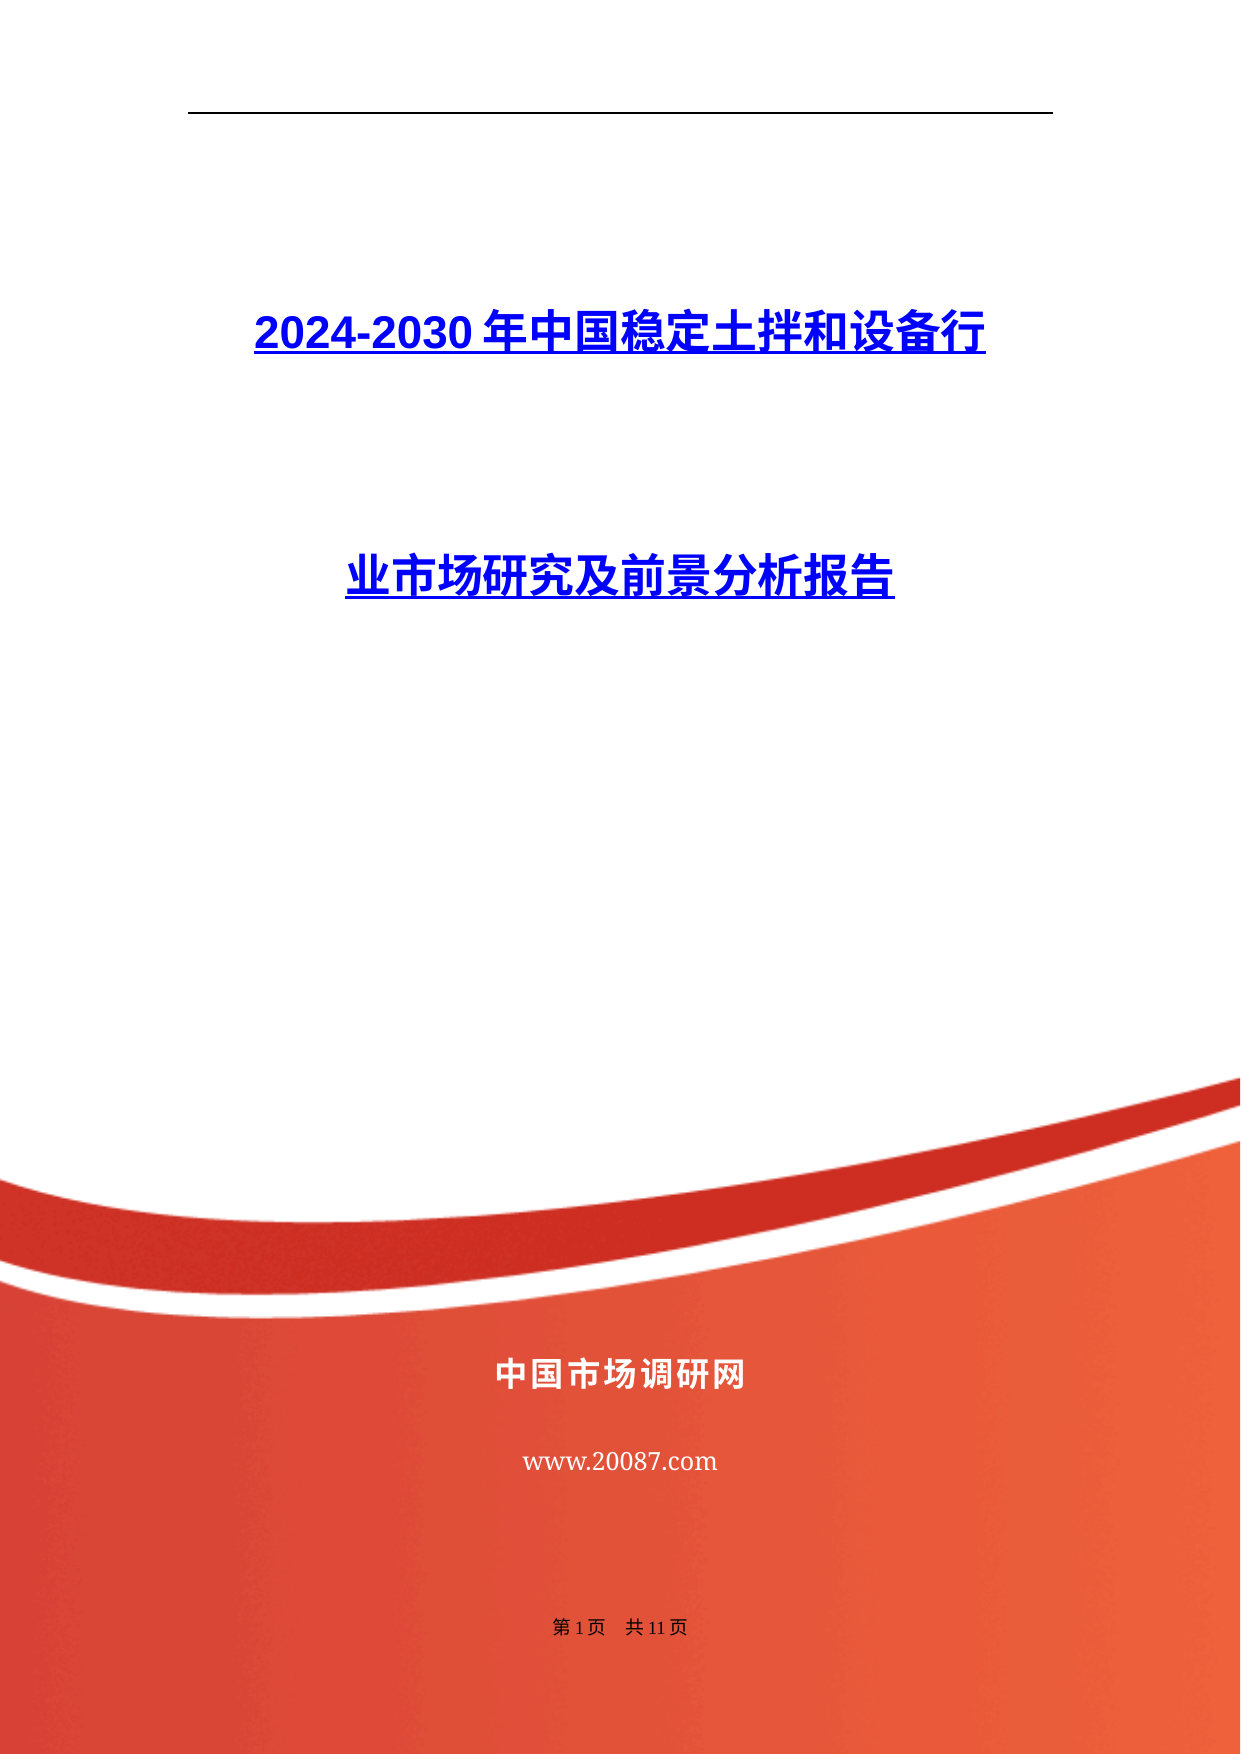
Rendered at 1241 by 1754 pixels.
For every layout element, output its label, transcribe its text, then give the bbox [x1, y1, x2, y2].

text www.20087.com [187, 1428, 1053, 1493]
subtitle 中国市场调研网 [187, 1339, 1053, 1404]
picture [0, 1006, 1241, 1754]
table_header 2024-2030年中国稳定土拌和设备行业市场研究及前景分析报告 [188, 207, 1053, 773]
